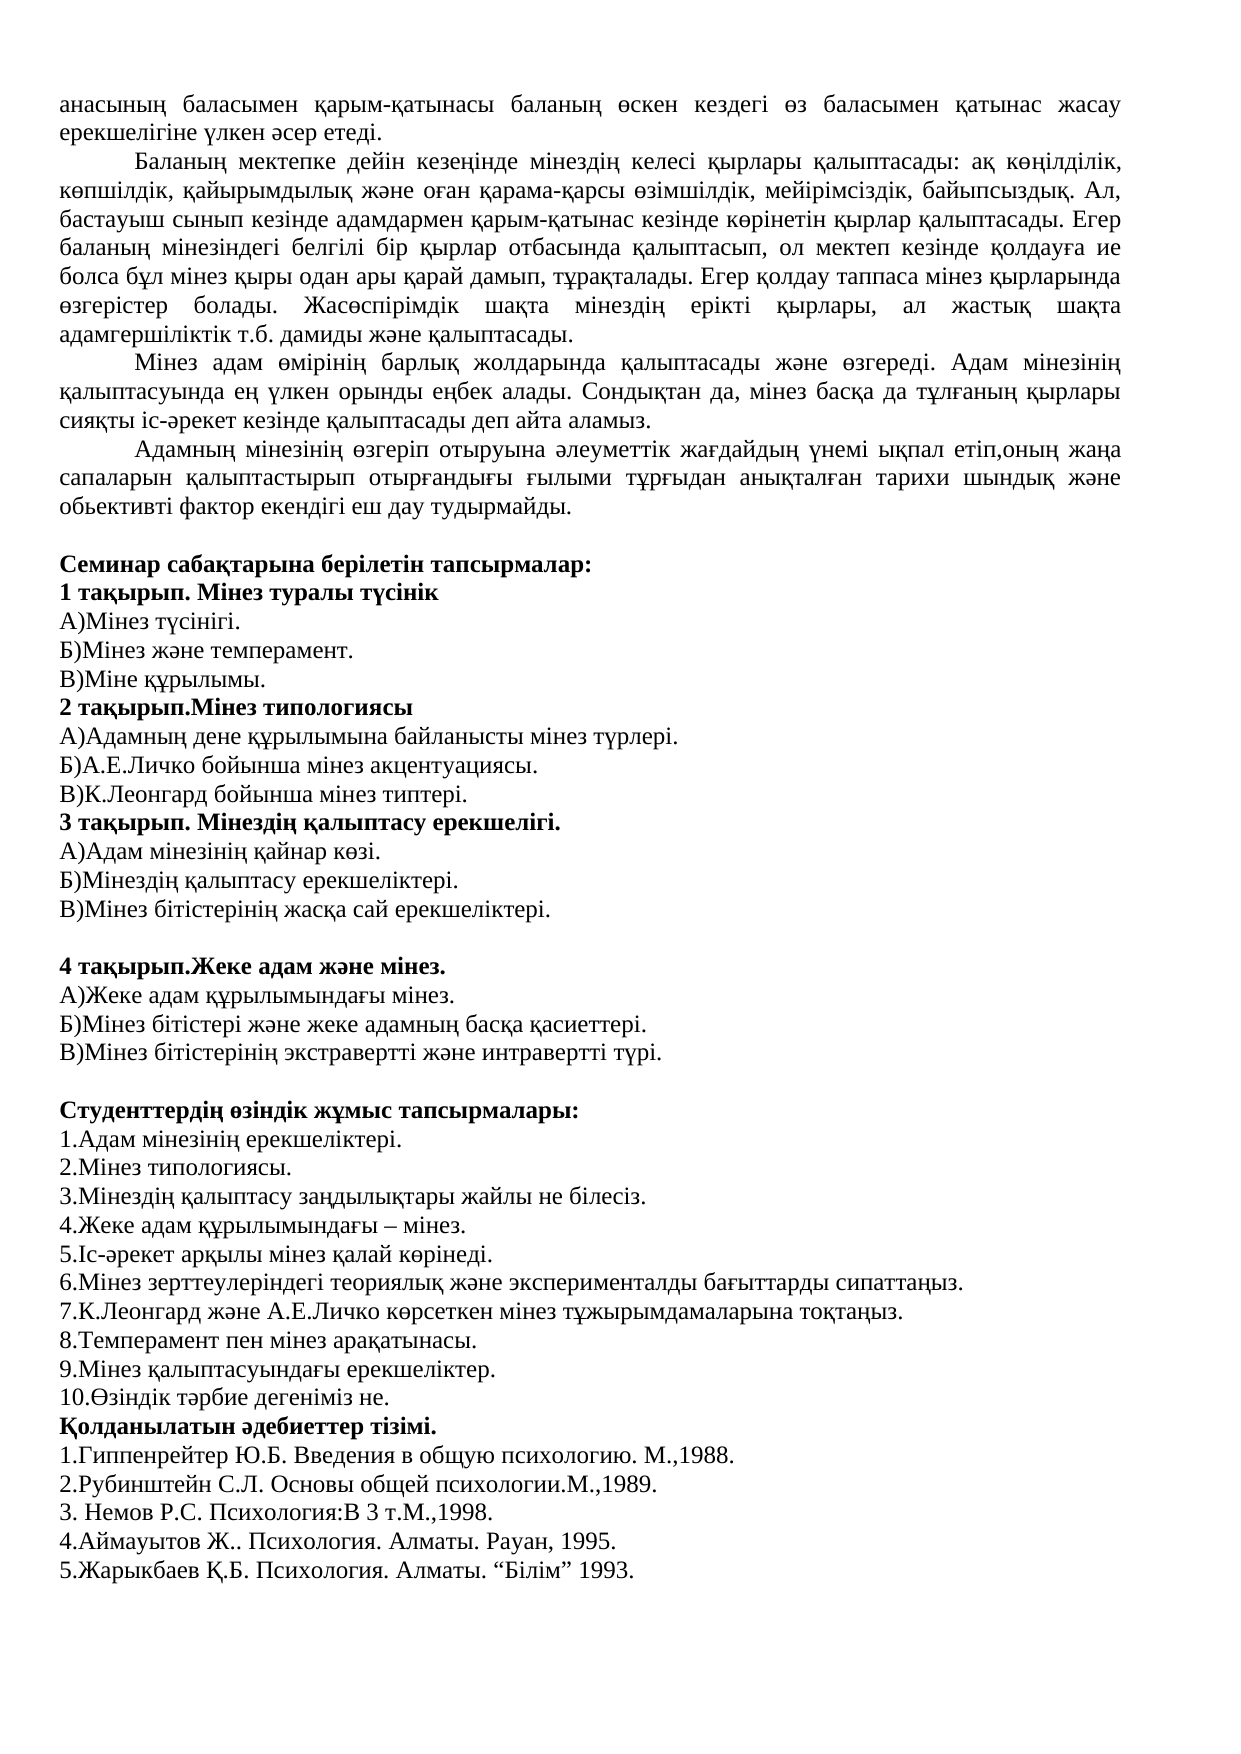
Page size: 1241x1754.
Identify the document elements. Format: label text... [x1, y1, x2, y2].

text 2 тақырып.Мiнез типологиясы [59, 692, 1122, 721]
text 5.Iс-әрекет арқылы мiнез қалай көрiнедi. [59, 1239, 1122, 1267]
text Б)Мiнездiң қалыптасу ерекшелiктерi. [59, 865, 1122, 894]
text 4.Аймауытов Ж.. Психология. Алматы. Рауан, 1995. [59, 1526, 1122, 1555]
text 6.Мiнез зерттеулерiндегi теориялық және эксперименталды бағыттарды сипаттаңыз. [59, 1267, 1122, 1296]
text В)Мiнез бiтiстерiнiң жасқа сай ерекшелiктерi. [59, 894, 1122, 922]
text 3. Немов Р.С. Психология:В 3 т.М.,1998. [59, 1497, 1122, 1526]
text Мiнез адам өмiрiнiң барлық жолдарында қалыптасады және өзгередi. Адам мiнезiнiң қалыптасуында ең үлкен орынды еңбек алады. Сондықтан да, мiнез басқа да тұлғаның қырлары сияқты iс-әрекет кезiнде қалыптасады деп айта аламыз. [59, 347, 1122, 434]
text 1 тақырып. Мiнез туралы түсiнiк [59, 577, 1122, 606]
text Б)А.Е.Личко бойынша мiнез акцентуациясы. [59, 750, 1122, 779]
text 2.Рубинштейн С.Л. Основы общей психологии.М.,1989. [59, 1469, 1122, 1497]
text А)Адамның дене құрылымына байланысты мiнез түрлерi. [59, 721, 1122, 750]
text 8.Темперамент пен мiнез арақатынасы. [59, 1325, 1122, 1354]
text 9.Мiнез қалыптасуындағы ерекшелiктер. [59, 1354, 1122, 1382]
text Б)Мiнез және темперамент. [59, 635, 1122, 664]
text 3 тақырып. Мiнездiң қалыптасу ерекшелiгi. [59, 807, 1122, 836]
text В)Мiне құрылымы. [59, 664, 1122, 692]
text 1.Адам мiнезiнiң ерекшелiктерi. [59, 1124, 1122, 1152]
text Баланың мектепке дейiн кезеңiнде мiнездiң келесi қырлары қалыптасады: ақ көңiлдiлiк, көпшiлдiк, қайырымдылық және оған қарама-қарсы өзiмшiлдiк, мейiрiмсiздiк, байыпсыздық. Ал, бастауыш сынып кезiнде адамдармен қарым-қатынас кезiнде көрiнетiн қырлар қалыптасады. Егер баланың мiнезiндегi белгiлi бiр қырлар отбасында қалыптасып, ол мектеп кезiнде қолдауға ие болса бұл мiнез қыры одан ары қарай дамып, тұрақталады. Егер қолдау таппаса мiнез қырларында өзгерiстер болады. Жасөспiрiмдiк шақта мiнездiң ерiктi қырлары, ал жастық шақта адамгершiлiктiк т.б. дамиды және қалыптасады. [59, 146, 1122, 347]
text Адамның мiнезiнiң өзгерiп отыруына әлеуметтiк жағдайдың үнемi ықпал етiп,оның жаңа сапаларын қалыптастырып отырғандығы ғылыми тұрғыдан анықталған тарихи шындық және обьективтi фактор екендiгi еш дау тудырмайды. [59, 434, 1122, 520]
text 7.К.Леонгард және А.Е.Личко көрсеткен мiнез тұжырымдамаларына тоқтаңыз. [59, 1296, 1122, 1325]
text Қолданылатын әдебиеттер тiзiмi. [59, 1411, 1122, 1440]
text Студенттердiң өзiндiк жұмыс тапсырмалары: [59, 1095, 1122, 1124]
text Семинар сабақтарына берiлетiн тапсырмалар: [59, 549, 1122, 577]
text 1.Гиппенрейтер Ю.Б. Введения в общую психологию. М.,1988. [59, 1440, 1122, 1469]
text Б)Мiнез бiтiстерi және жеке адамның басқа қасиеттерi. [59, 1009, 1122, 1037]
text 3.Мiнездiң қалыптасу заңдылықтары жайлы не бiлесiз. [59, 1181, 1122, 1210]
text 4 тақырып.Жеке адам және мiнез. [59, 951, 1122, 980]
text А)Адам мiнезiнiң қайнар көзi. [59, 836, 1122, 865]
text В)Мiнез бiтiстерiнiң экстраверттi және интраверттi түрi. [59, 1037, 1122, 1066]
text 4.Жеке адам құрылымындағы – мiнез. [59, 1210, 1122, 1239]
text 10.Өзiндiк тәрбие дегенiмiз не. [59, 1382, 1122, 1411]
text А)Жеке адам құрылымындағы мiнез. [59, 980, 1122, 1009]
text 2.Мiнез типологиясы. [59, 1152, 1122, 1181]
text А)Мiнез түсiнiгi. [59, 606, 1122, 635]
text 5.Жарыкбаев Қ.Б. Психология. Алматы. “Бiлiм” 1993. [59, 1555, 1122, 1584]
text В)К.Леонгард бойынша мiнез типтерi. [59, 779, 1122, 807]
